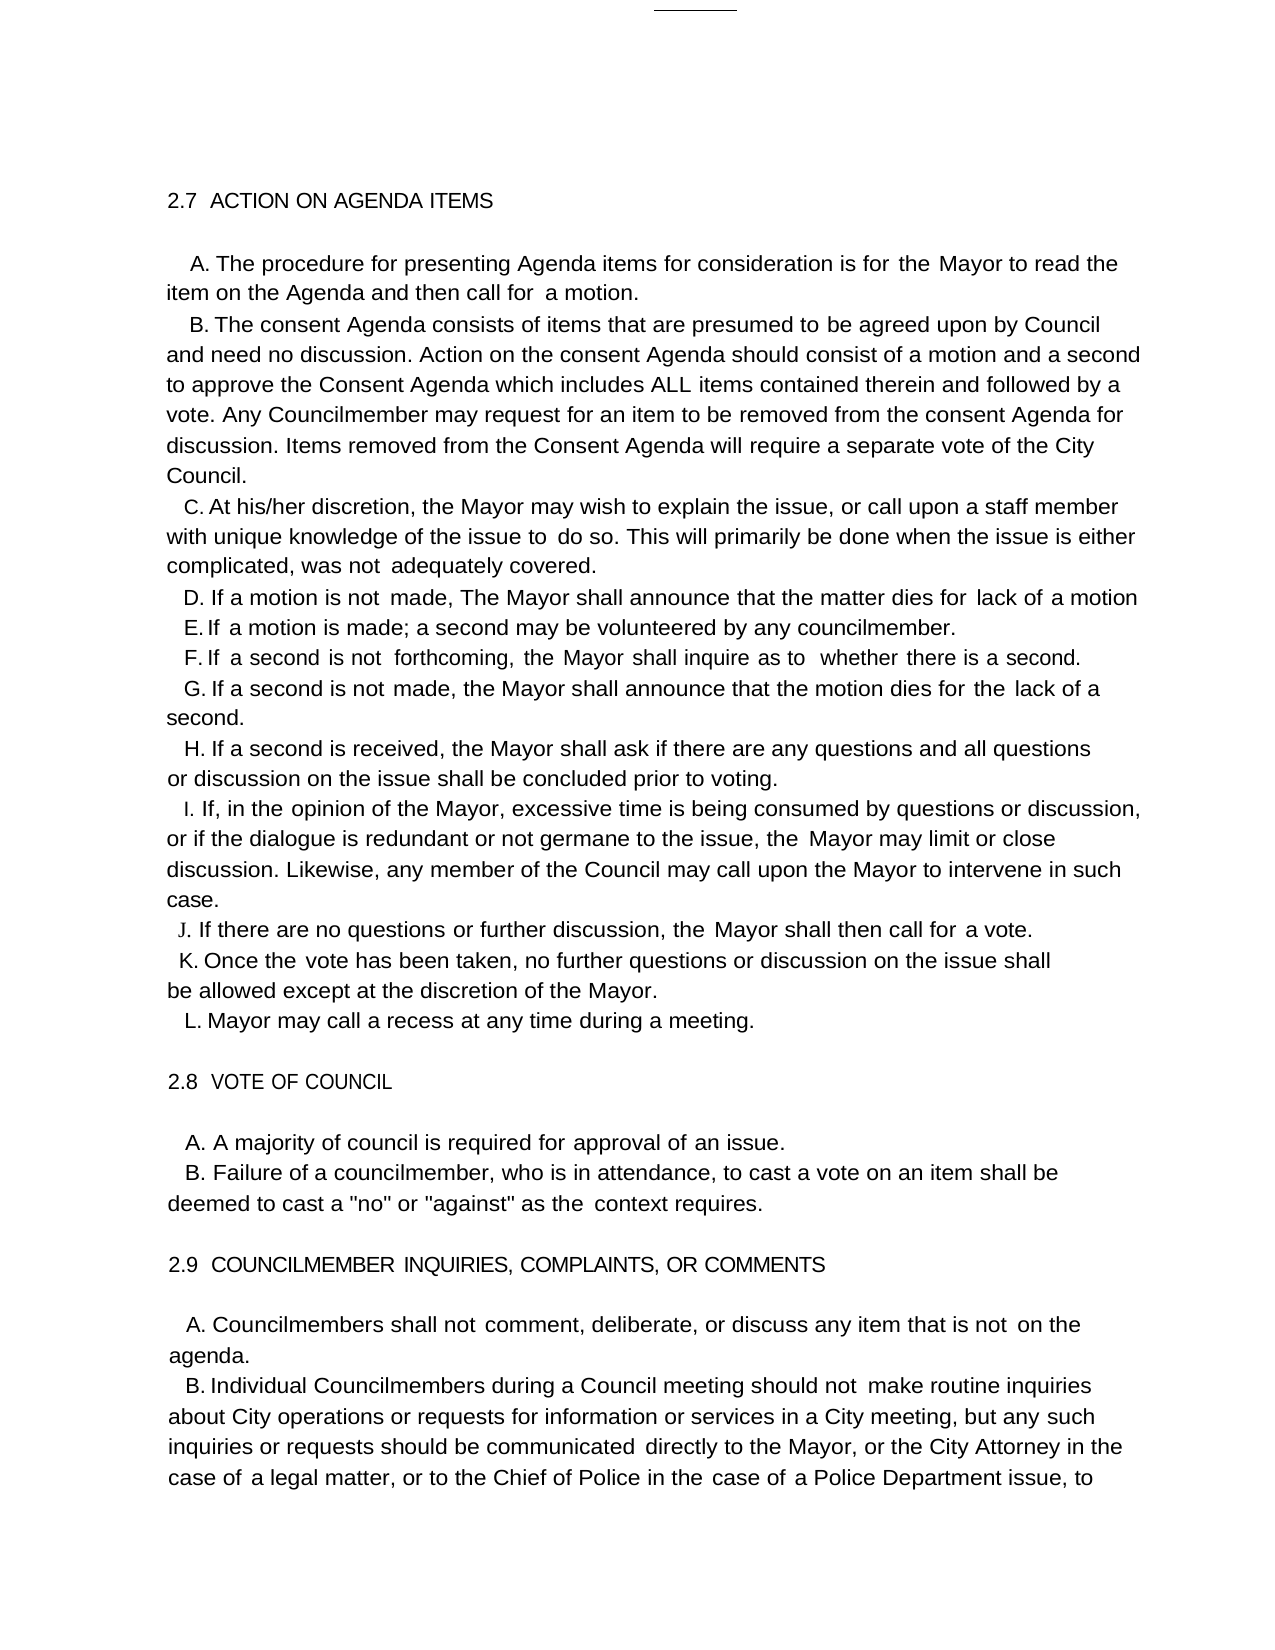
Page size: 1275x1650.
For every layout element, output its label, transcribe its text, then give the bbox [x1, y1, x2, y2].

list If a second is not forthcoming, the Mayor shall inquire as to whether there is a second. [184, 645, 1158, 670]
list Once the vote has been taken, no further questions or discussion on the issue shall be allowed except at the discretion of the Mayor. [167, 948, 1079, 1003]
list If a motion is not made, The Mayor shall announce that the matter dies for lack of a motion [183, 584, 1158, 610]
list If, in the opinion of the Mayor, excessive time is being consumed by questions or discussion, or if the dialogue is redundant or not germane to the issue, the Mayor may limit or close discussion. Likewise, any member of the Council may call upon the Mayor to intervene in such case. [166, 796, 1142, 912]
list Individual Councilmembers during a Council meeting should not make routine inquiries about City operations or requests for information or services in a City meeting, but any such inquiries or requests should be communicated directly to the Mayor, or the City Attorney in the case of a legal matter, or to the Chief of Police in the case of a Police Department issue, to [168, 1373, 1141, 1490]
list The procedure for presenting Agenda items for consideration is for the Mayor to read the item on the Agenda and then call for a motion. [166, 251, 1127, 305]
list Councilmembers shall not comment, deliberate, or discuss any item that is not on the agenda. [168, 1312, 1082, 1368]
subtitle ACTION ON AGENDA ITEMS [167, 188, 1158, 213]
text A. A majority of council is required for approval of an issue. [185, 1129, 1158, 1154]
list If a motion is made; a second may be volunteered by any councilmember. [183, 614, 1158, 640]
subtitle COUNCILMEMBER INQUIRIES, COMPLAINTS, OR COMMENTS [168, 1252, 1158, 1277]
text B. Failure of a councilmember, who is in attendance, to cast a vote on an item shall be deemed to cast a "no" or "against" as the context requires. [167, 1160, 1133, 1216]
subtitle VOTE OF COUNCIL [168, 1069, 1158, 1094]
list Mayor may call a recess at any time during a meeting. [184, 1008, 1158, 1033]
list If there are no questions or further discussion, the Mayor shall then call for a vote. [178, 918, 1158, 943]
list The consent Agenda consists of items that are presumed to be agreed upon by Council and need no discussion. Action on the consent Agenda should consist of a motion and a second to approve the Consent Agenda which includes ALL items contained therein and followed by a vote. Any Councilmember may request for an item to be removed from the consent Agenda for discussion. Items removed from the Consent Agenda will require a separate vote of the City Council. [166, 312, 1141, 488]
list If a second is received, the Mayor shall ask if there are any questions and all questions or discussion on the issue shall be concluded prior to voting. [167, 736, 1116, 791]
list If a second is not made, the Mayor shall announce that the motion dies for the lack of a second. [166, 676, 1103, 730]
list At his/her discretion, the Mayor may wish to explain the issue, or call upon a staff member with unique knowledge of the issue to do so. This will primarily be done when the issue is either complicated, was not adequately covered. [166, 494, 1144, 579]
